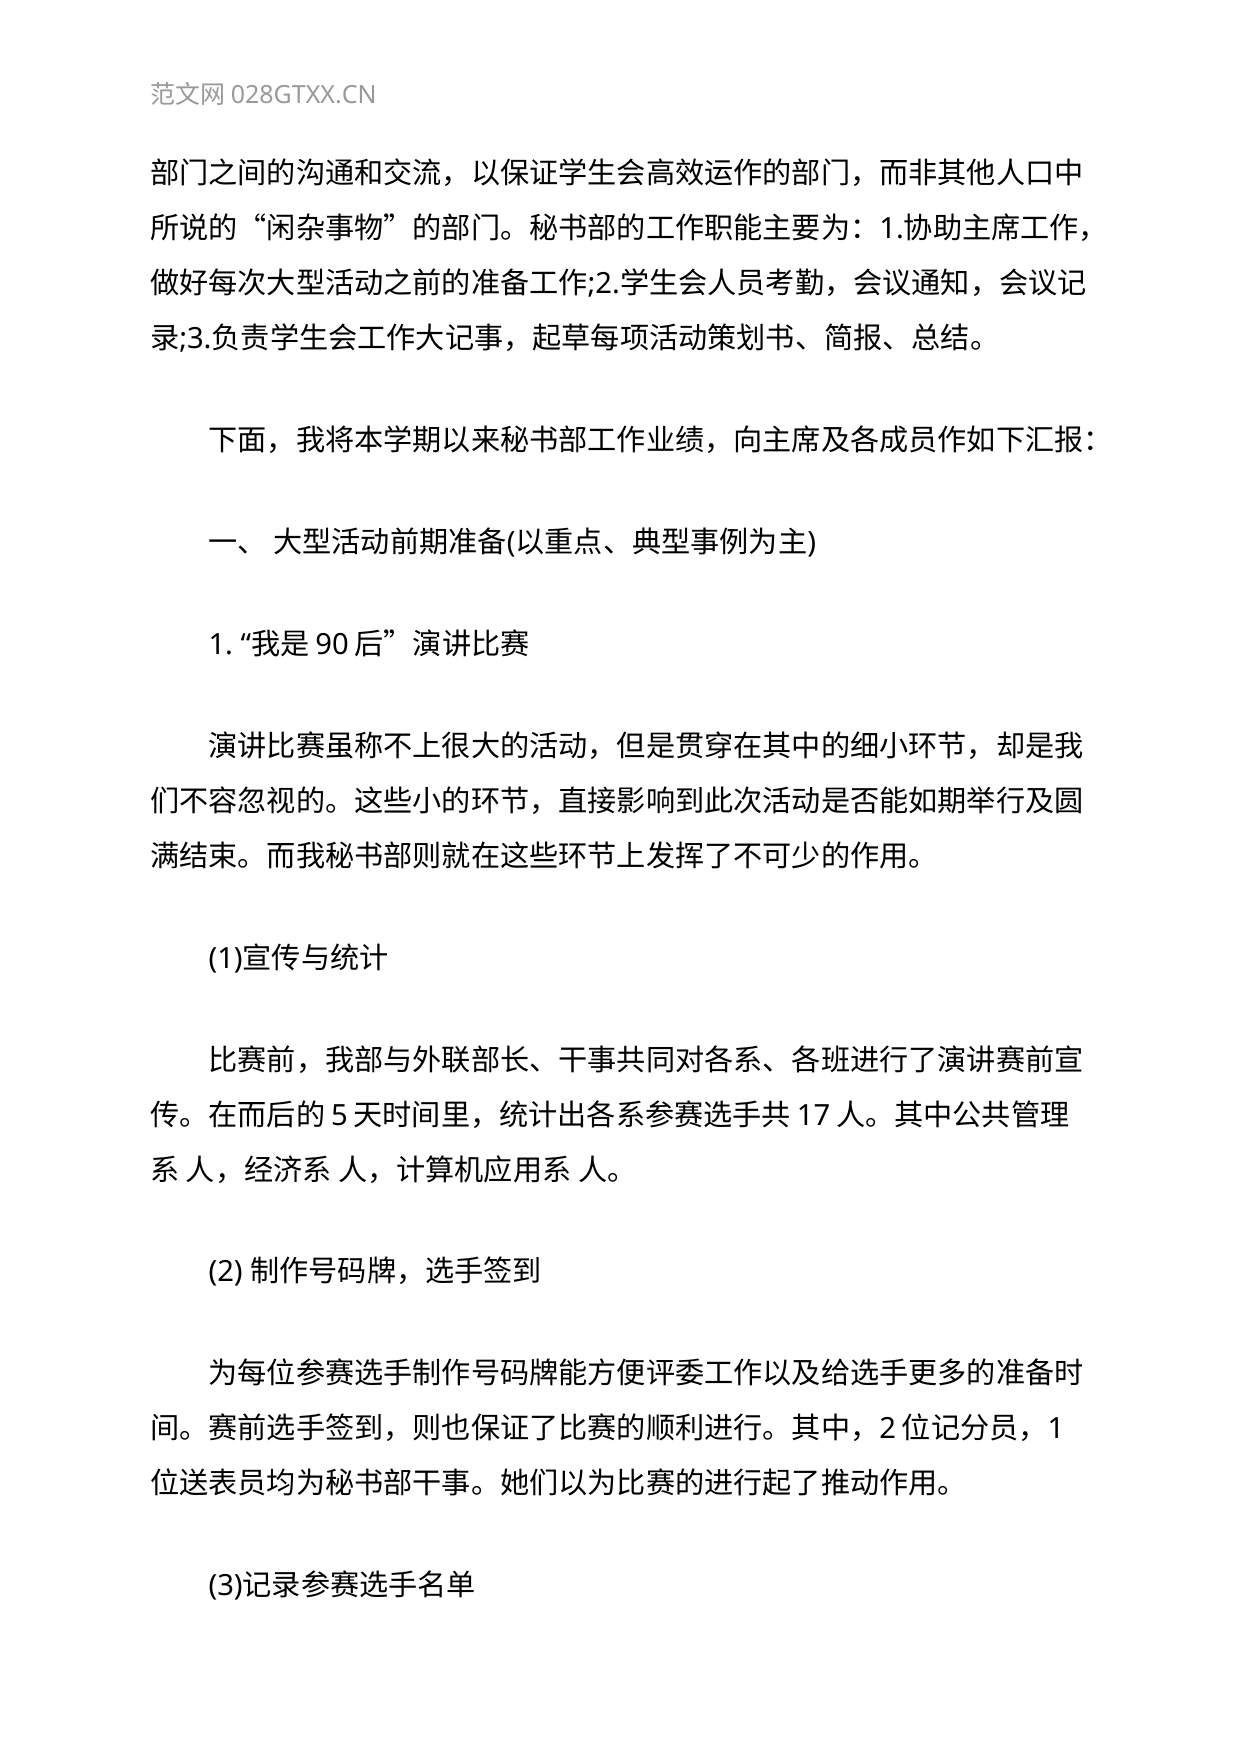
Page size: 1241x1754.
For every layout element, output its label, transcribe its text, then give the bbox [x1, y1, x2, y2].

text (3)记录参赛选手名单 [150, 1561, 1090, 1604]
text (1)宣传与统计 [150, 934, 1090, 977]
text 为每位参赛选手制作号码牌能方便评委工作以及给选手更多的准备时间。赛前选手签到，则也保证了比赛的顺利进行。其中，2位记分员，1位送表员均为秘书部干事。她们以为比赛的进行起了推动作用。 [150, 1350, 1090, 1502]
text 一、 大型活动前期准备(以重点、典型事例为主) [150, 519, 1090, 561]
text 下面，我将本学期以来秘书部工作业绩，向主席及各成员作如下汇报： [150, 417, 1090, 459]
text 演讲比赛虽称不上很大的活动，但是贯穿在其中的细小环节，却是我们不容忽视的。这些小的环节，直接影响到此次活动是否能如期举行及圆满结束。而我秘书部则就在这些环节上发挥了不可少的作用。 [150, 723, 1090, 875]
text 比赛前，我部与外联部长、干事共同对各系、各班进行了演讲赛前宣传。在而后的5天时间里，统计出各系参赛选手共17人。其中公共管理系 人，经济系 人，计算机应用系 人。 [150, 1036, 1090, 1188]
text (2) 制作号码牌，选手签到 [150, 1248, 1090, 1290]
text 1. “我是90后”演讲比赛 [150, 621, 1090, 663]
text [150, 150, 1090, 357]
